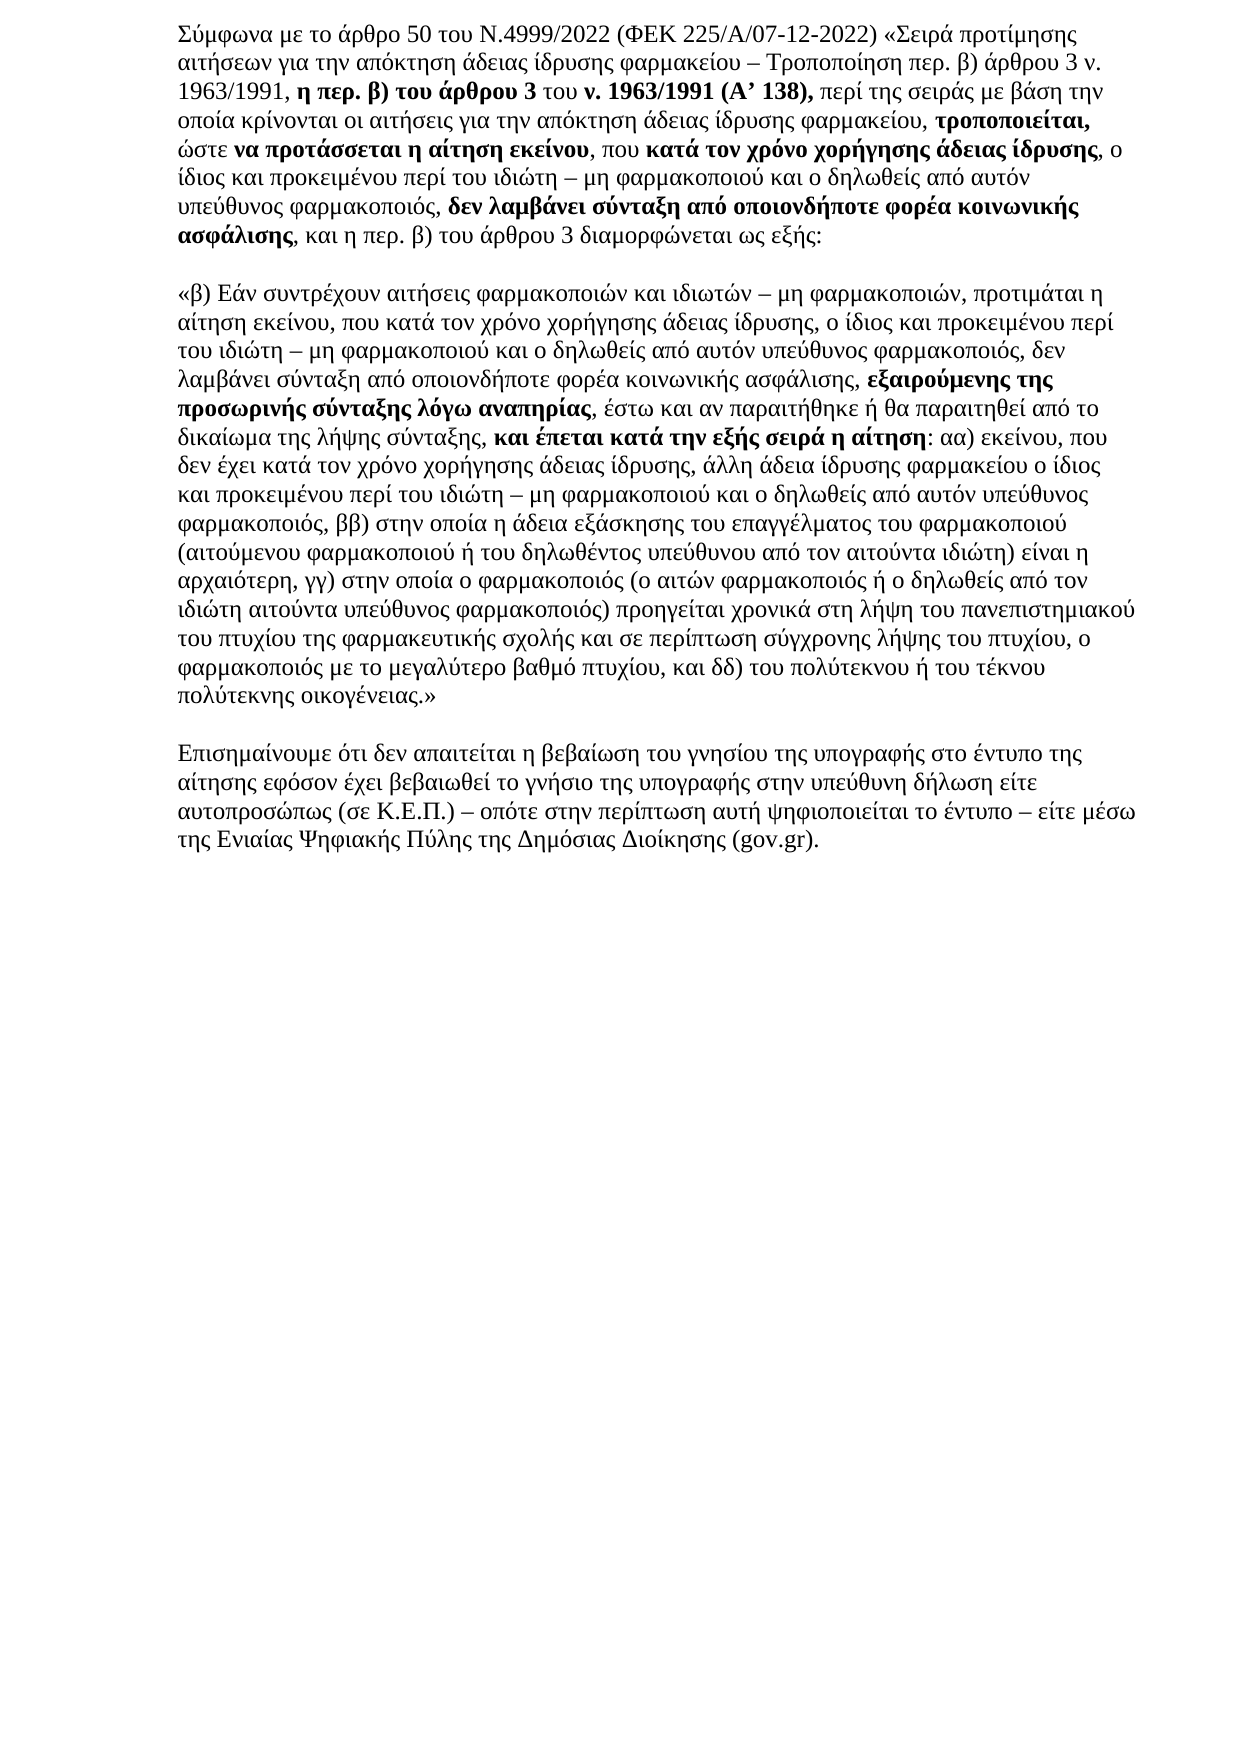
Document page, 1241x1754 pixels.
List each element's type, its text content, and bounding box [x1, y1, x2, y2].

text «β) Εάν συντρέχουν αιτήσεις φαρμακοποιών και ιδιωτών – μη φαρμακοποιών, προτιμάται η αίτηση εκείνου, που κατά τον χρόνο χορήγησης άδειας ίδρυσης, ο ίδιος και προκειμένου περί του ιδιώτη – μη φαρμακοποιού και ο δηλωθείς από αυτόν υπεύθυνος φαρμακοποιός, δεν λαμβάνει σύνταξη από οποιονδήποτε φορέα κοινωνικής ασφάλισης, εξαιρούμενης της προσωρινής σύνταξης λόγω αναπηρίας, έστω και αν παραιτήθηκε ή θα παραιτηθεί από το δικαίωμα της λήψης σύνταξης, και έπεται κατά την εξής σειρά η αίτηση: αα) εκείνου, που δεν έχει κατά τον χρόνο χορήγησης άδειας ίδρυσης, άλλη άδεια ίδρυσης φαρμακείου ο ίδιος και προκειμένου περί του ιδιώτη – μη φαρμακοποιού και ο δηλωθείς από αυτόν υπεύθυνος φαρμακοποιός, ββ) στην οποία η άδεια εξάσκησης του επαγγέλματος του φαρμακοποιού (αιτούμενου φαρμακοποιού ή του δηλωθέντος υπεύθυνου από τον αιτούντα ιδιώτη) είναι η αρχαιότερη, γγ) στην οποία ο φαρμακοποιός (ο αιτών φαρμακοποιός ή ο δηλωθείς από τον ιδιώτη αιτούντα υπεύθυνος φαρμακοποιός) προηγείται χρονικά στη λήψη του πανεπιστημιακού του πτυχίου της φαρμακευτικής σχολής και σε περίπτωση σύγχρονης λήψης του πτυχίου, ο φαρμακοποιός με το μεγαλύτερο βαθμό πτυχίου, και δδ) του πολύτεκνου ή του τέκνου πολύτεκνης οικογένειας.» [177, 278, 1137, 709]
text Επισημαίνουμε ότι δεν απαιτείται η βεβαίωση του γνησίου της υπογραφής στο έντυπο της αίτησης εφόσον έχει βεβαιωθεί το γνήσιο της υπογραφής στην υπεύθυνη δήλωση είτε αυτοπροσώπως (σε Κ.Ε.Π.) – οπότε στην περίπτωση αυτή ψηφιοποιείται το έντυπο – είτε μέσω της Ενιαίας Ψηφιακής Πύλης της Δημόσιας Διοίκησης (gov.gr). [177, 738, 1137, 853]
text Σύμφωνα με το άρθρο 50 του Ν.4999/2022 (ΦΕΚ 225/Α/07-12-2022) «Σειρά προτίμησης αιτήσεων για την απόκτηση άδειας ίδρυσης φαρμακείου – Τροποποίηση περ. β) άρθρου 3 ν. 1963/1991, η περ. β) του άρθρου 3 του ν. 1963/1991 (Α’ 138), περί της σειράς με βάση την οποία κρίνονται οι αιτήσεις για την απόκτηση άδειας ίδρυσης φαρμακείου, τροποποιείται, ώστε να προτάσσεται η αίτηση εκείνου, που κατά τον χρόνο χορήγησης άδειας ίδρυσης, ο ίδιος και προκειμένου περί του ιδιώτη – μη φαρμακοποιού και ο δηλωθείς από αυτόν υπεύθυνος φαρμακοποιός, δεν λαμβάνει σύνταξη από οποιονδήποτε φορέα κοινωνικής ασφάλισης, και η περ. β) του άρθρου 3 διαμορφώνεται ως εξής: [177, 19, 1137, 249]
